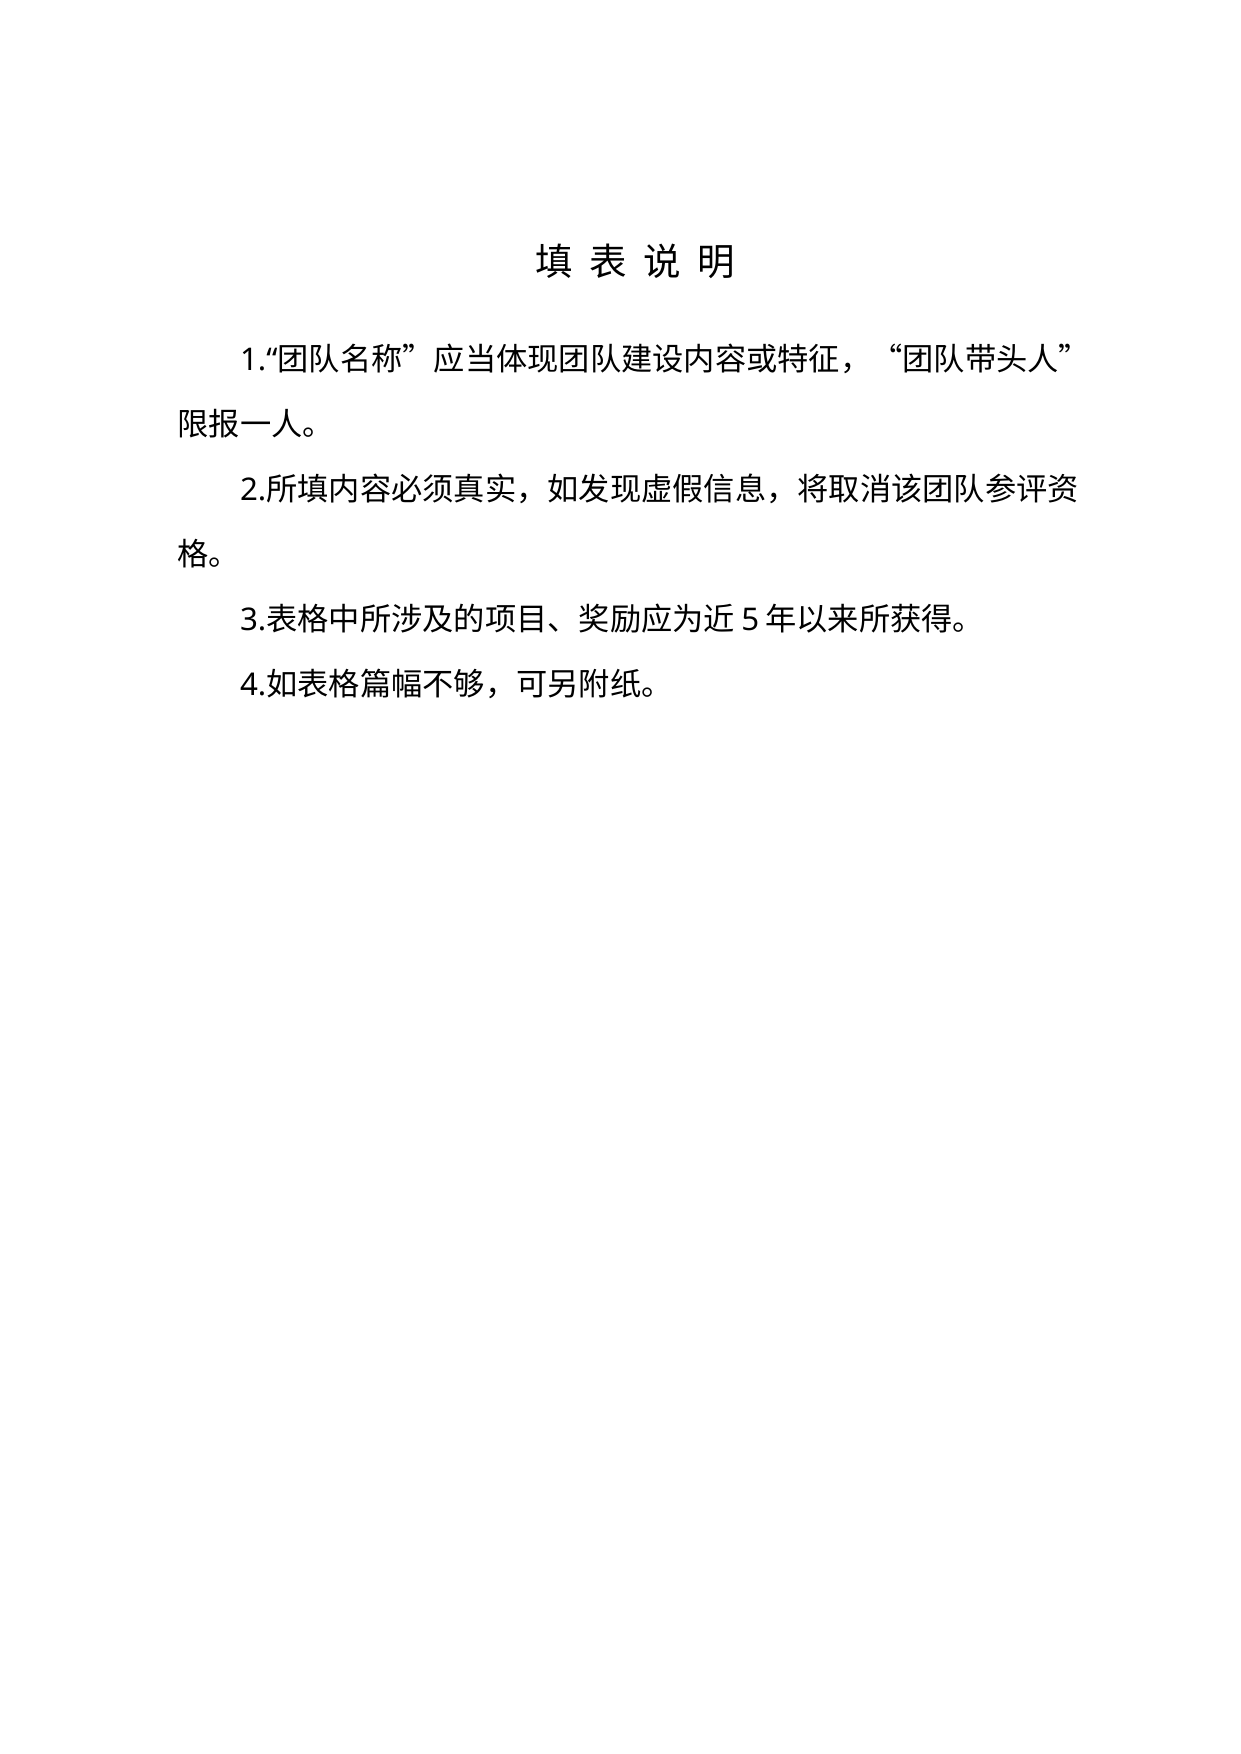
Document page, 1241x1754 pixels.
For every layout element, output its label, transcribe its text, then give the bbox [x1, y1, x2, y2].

list “团队名称”应当体现团队建设内容或特征，“团队带头人”限报一人。 [177, 324, 1092, 454]
text 填 表 说 明 [177, 227, 1092, 292]
text 3.表格中所涉及的项目、奖励应为近5年以来所获得。 [177, 584, 1108, 649]
list 所填内容必须真实，如发现虚假信息，将取消该团队参评资格。 [177, 454, 1092, 584]
text 4.如表格篇幅不够，可另附纸。 [177, 649, 1092, 714]
